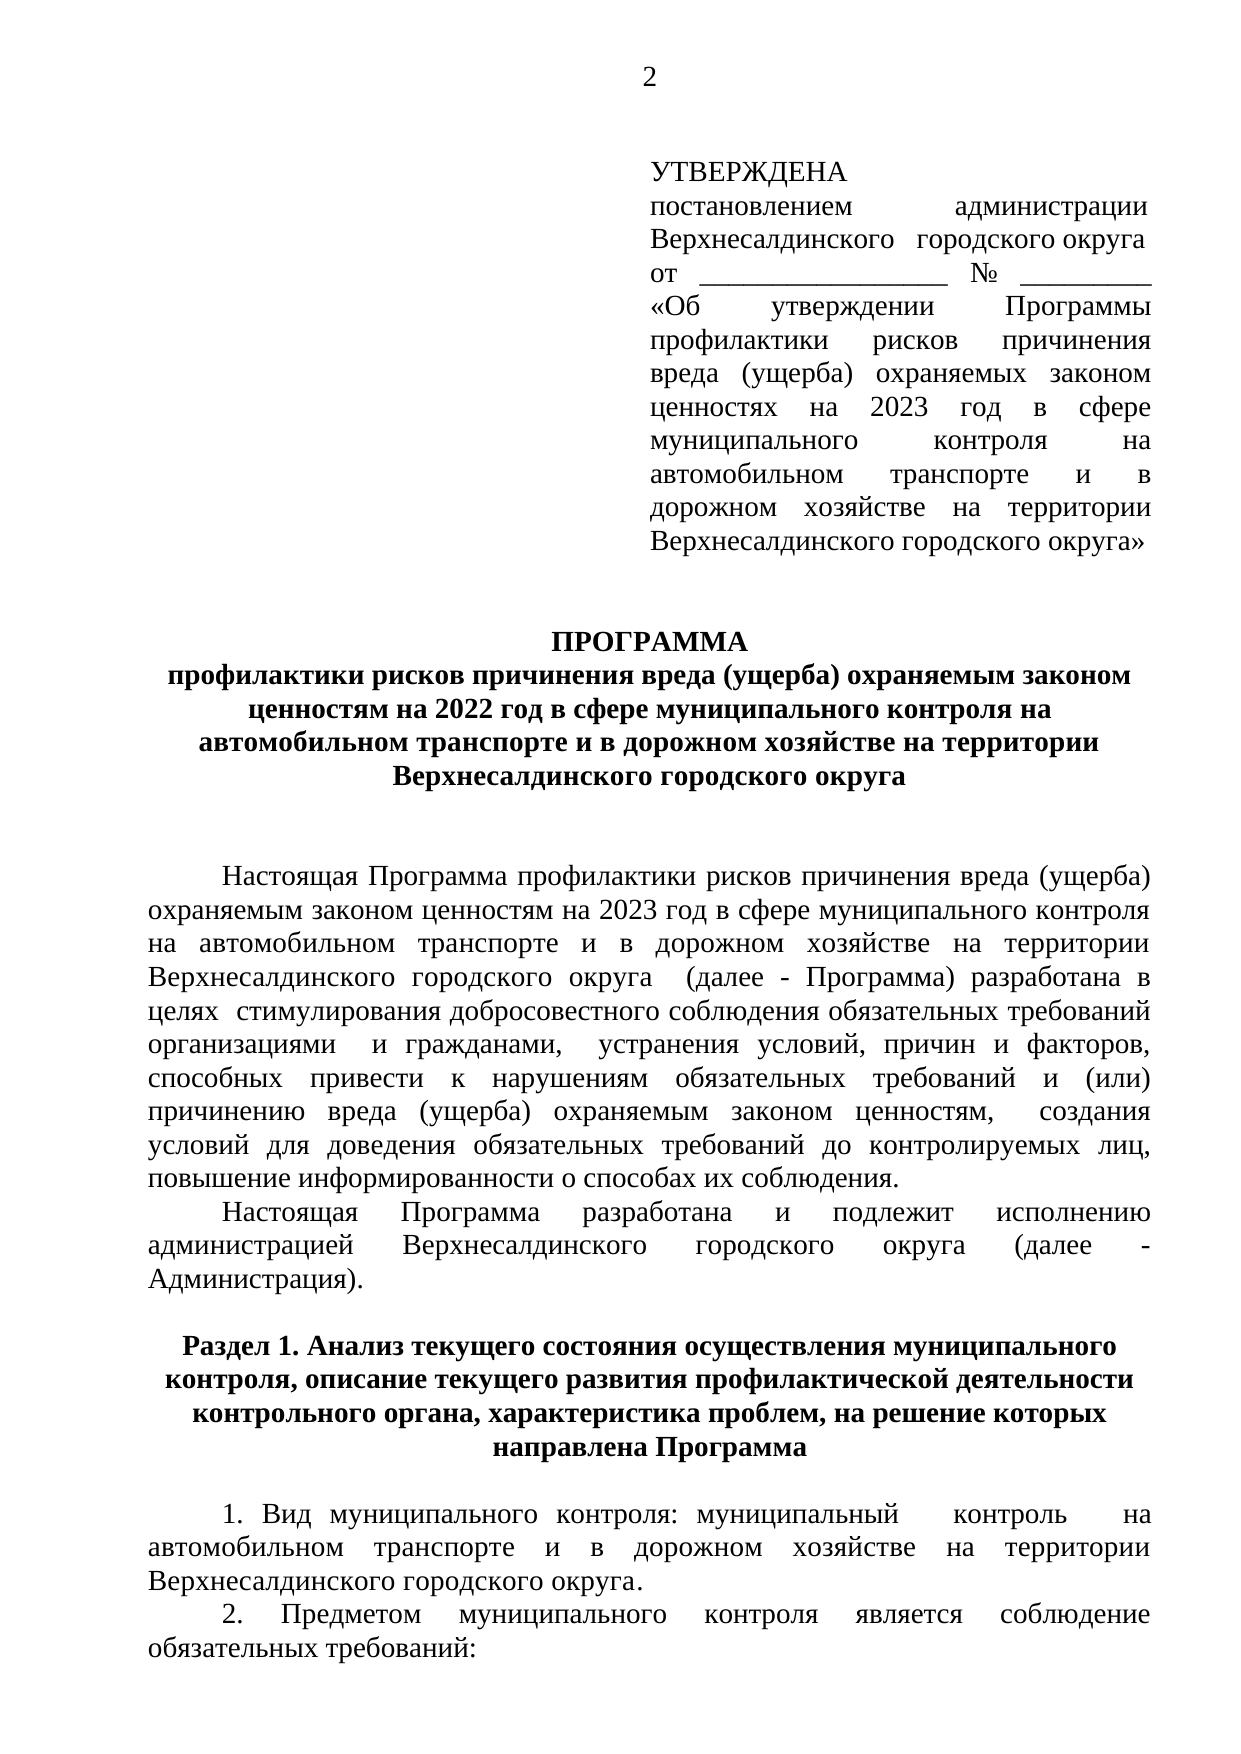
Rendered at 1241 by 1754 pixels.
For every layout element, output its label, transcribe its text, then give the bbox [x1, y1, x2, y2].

text Раздел 1. Анализ текущего состояния осуществления муниципального контроля, описание текущего развития профилактической деятельности контрольного органа, характеристика проблем, на решение которых направлена Программа [148, 1328, 1152, 1462]
text УТВЕРЖДЕНА [148, 154, 1152, 188]
text постановлением администрации [148, 188, 1152, 221]
text Верхнесалдинского городского округа [148, 221, 1152, 255]
text Настоящая Программа профилактики рисков причинения вреда (ущерба) охраняемым законом ценностям на 2023 год в сфере муниципального контроля на автомобильном транспорте и в дорожном хозяйстве на территории Верхнесалдинского городского округа (далее - Программа) разработана в целях стимулирования добросовестного соблюдения обязательных требований организациями и гражданами, устранения условий, причин и факторов, способных привести к нарушениям обязательных требований и (или) причинению вреда (ущерба) охраняемым законом ценностям, создания условий для доведения обязательных требований до контролируемых лиц, повышение информированности о способах их соблюдения. [148, 858, 1152, 1194]
text ПРОГРАММА [148, 624, 1152, 657]
text 1. Вид муниципального контроля: муниципальный контроль на автомобильном транспорте и в дорожном хозяйстве на территории Верхнесалдинского городского округа. [148, 1496, 1152, 1596]
text от _________________ № _________ «Об утверждении Программы профилактики рисков причинения вреда (ущерба) охраняемых законом ценностях на 2023 год в сфере муниципального контроля на автомобильном транспорте и в дорожном хозяйстве на территории Верхнесалдинского городского округа» [650, 255, 1152, 557]
text Настоящая Программа разработана и подлежит исполнению администрацией Верхнесалдинского городского округа (далее - Администрация). [148, 1194, 1152, 1294]
text 2. Предметом муниципального контроля является соблюдение обязательных требований: [148, 1596, 1152, 1663]
text профилактики рисков причинения вреда (ущерба) охраняемым законом ценностям на 2022 год в сфере муниципального контроля на автомобильном транспорте и в дорожном хозяйстве на территории Верхнесалдинского городского округа [148, 657, 1152, 791]
